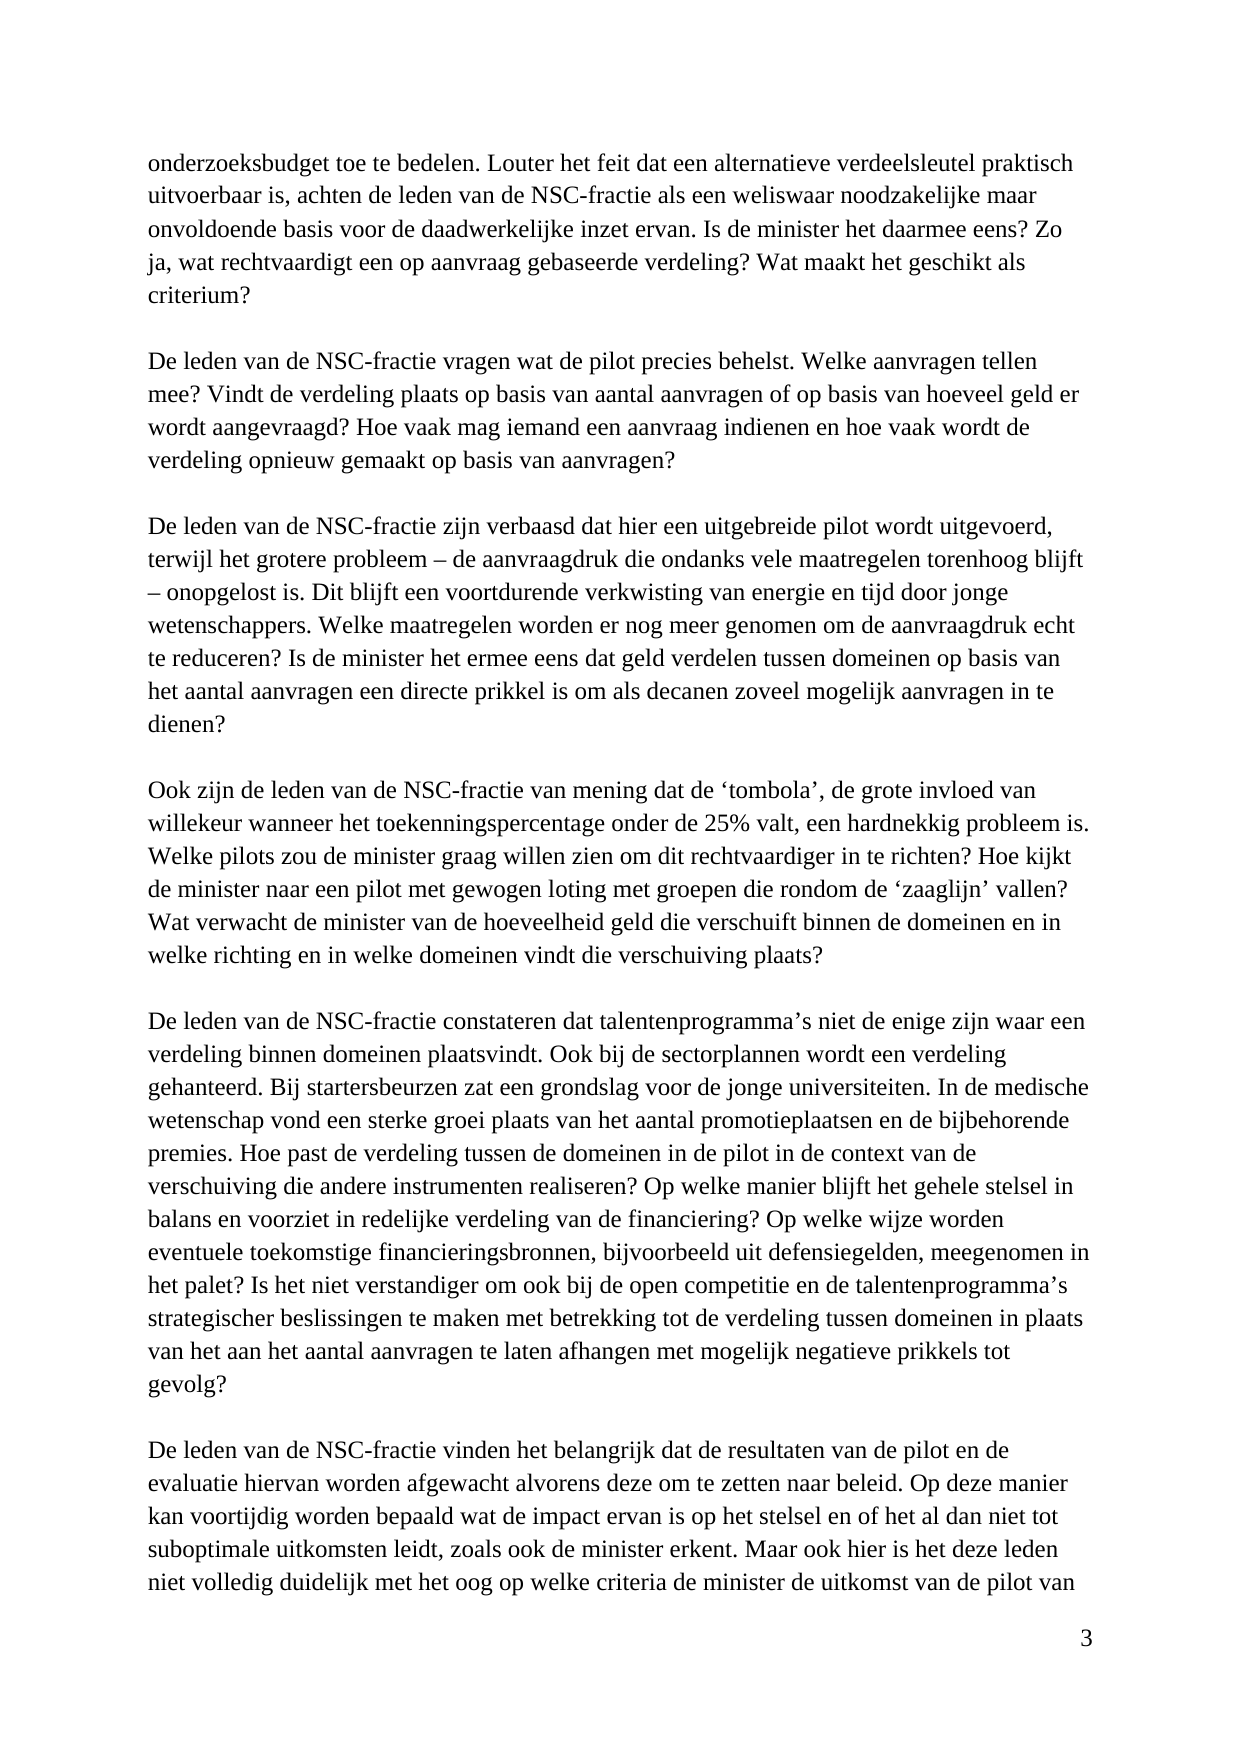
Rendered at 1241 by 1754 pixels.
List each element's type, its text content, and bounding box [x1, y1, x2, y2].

text De leden van de NSC-fractie zijn verbaasd dat hier een uitgebreide pilot wordt uitgevoerd, terwijl het grotere probleem – de aanvraagdruk die ondanks vele maatregelen torenhoog blijft – onopgelost is. Dit blijft een voortdurende verkwisting van energie en tijd door jonge wetenschappers. Welke maatregelen worden er nog meer genomen om de aanvraagdruk echt te reduceren? Is de minister het ermee eens dat geld verdelen tussen domeinen op basis van het aantal aanvragen een directe prikkel is om als decanen zoveel mogelijk aanvragen in te dienen? [148, 511, 1093, 738]
text Ook zijn de leden van de NSC-fractie van mening dat de ‘tombola’, de grote invloed van willekeur wanneer het toekenningspercentage onder de 25% valt, een hardnekkig probleem is. Welke pilots zou de minister graag willen zien om dit rechtvaardiger in te richten? Hoe kijkt de minister naar een pilot met gewogen loting met groepen die rondom de ‘zaaglijn’ vallen? [148, 775, 1093, 903]
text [148, 148, 1093, 308]
text Wat verwacht de minister van de hoeveelheid geld die verschuift binnen de domeinen en in welke richting en in welke domeinen vindt die verschuiving plaats? [148, 907, 1093, 969]
text De leden van de NSC-fractie constateren dat talentenprogramma’s niet de enige zijn waar een verdeling binnen domeinen plaatsvindt. Ook bij de sectorplannen wordt een verdeling gehanteerd. Bij startersbeurzen zat een grondslag voor de jonge universiteiten. In de medische wetenschap vond een sterke groei plaats van het aantal promotieplaatsen en de bijbehorende premies. Hoe past de verdeling tussen de domeinen in de pilot in de context van de verschuiving die andere instrumenten realiseren? Op welke manier blijft het gehele stelsel in balans en voorziet in redelijke verdeling van de financiering? Op welke wijze worden eventuele toekomstige financieringsbronnen, bijvoorbeeld uit defensiegelden, meegenomen in het palet? Is het niet verstandiger om ook bij de open competitie en de talentenprogramma’s strategischer beslissingen te maken met betrekking tot de verdeling tussen domeinen in plaats van het aan het aantal aanvragen te laten afhangen met mogelijk negatieve prikkels tot gevolg? [148, 1006, 1093, 1398]
text De leden van de NSC-fractie vragen wat de pilot precies behelst. Welke aanvragen tellen mee? Vindt de verdeling plaats op basis van aantal aanvragen of op basis van hoeveel geld er wordt aangevraagd? Hoe vaak mag iemand een aanvraag indienen en hoe vaak wordt de verdeling opnieuw gemaakt op basis van aanvragen? [148, 346, 1093, 473]
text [148, 1435, 1093, 1596]
